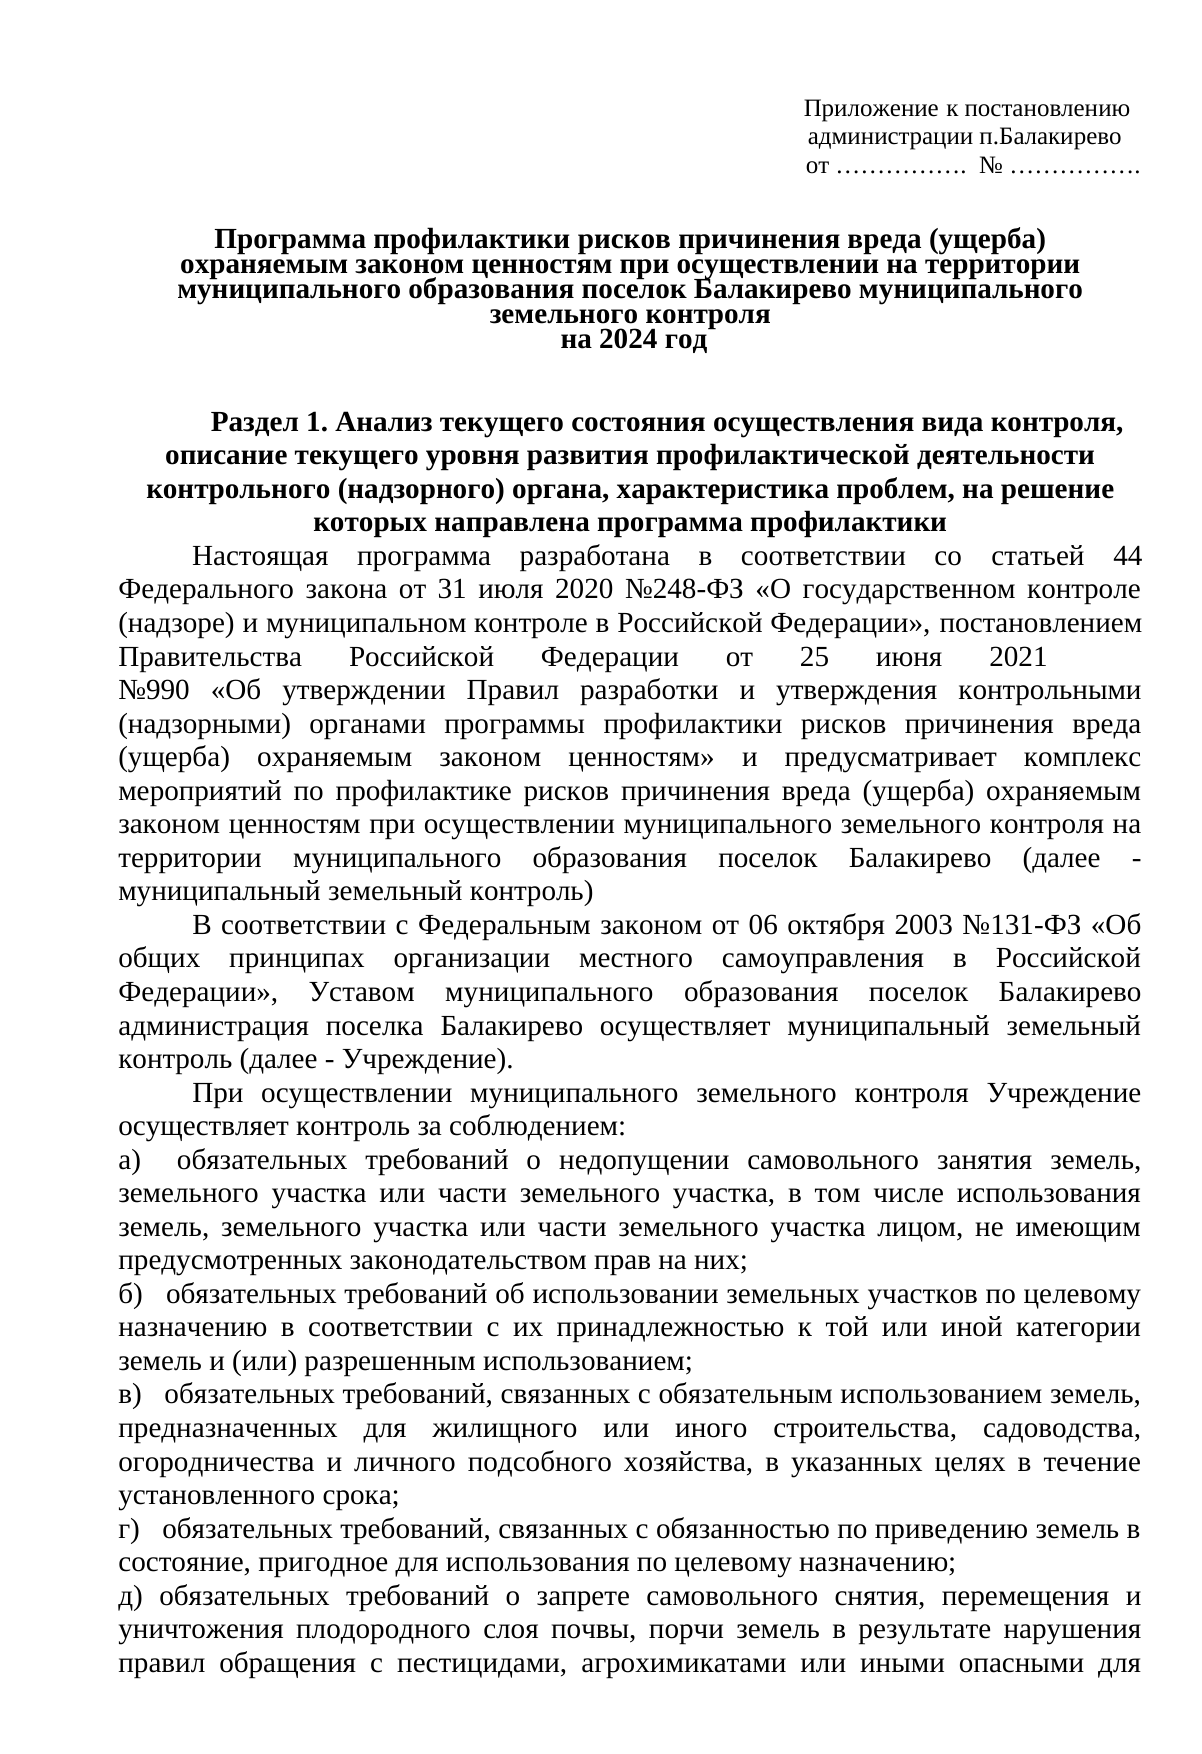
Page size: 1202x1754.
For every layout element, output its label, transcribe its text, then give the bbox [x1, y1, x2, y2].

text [118, 1578, 1142, 1678]
text администрации п.Балакирево [118, 121, 1142, 150]
text в) обязательных требований, связанных с обязательным использованием земель, предназначенных для жилищного или иного строительства, садоводства, огородничества и личного подсобного хозяйства, в указанных целях в течение установленного срока; [118, 1377, 1142, 1511]
text б) обязательных требований об использовании земельных участков по целевому назначению в соответствии с их принадлежностью к той или иной категории земель и (или) разрешенным использованием; [118, 1276, 1142, 1377]
text Программа профилактики рисков причинения вреда (ущерба) [118, 229, 428, 254]
text При осуществлении муниципального земельного контроля Учреждение осуществляет контроль за соблюдением: [118, 1075, 1142, 1142]
text Приложение к постановлению [118, 93, 1142, 121]
text Раздел 1. Анализ текущего состояния осуществления вида контроля, описание текущего уровня развития профилактической деятельности контрольного (надзорного) органа, характеристика проблем, на решение которых направлена программа профилактики [118, 404, 1142, 538]
text охраняемым законом ценностям при осуществлении на территории муниципального образования поселок Балакирево муниципального земельного контроля [118, 254, 1142, 329]
text г) обязательных требований, связанных с обязанностью по приведению земель в состояние, пригодное для использования по целевому назначению; [118, 1511, 1142, 1578]
text а) обязательных требований о недопущении самовольного занятия земель, земельного участка или части земельного участка, в том числе использования земель, земельного участка или части земельного участка лицом, не имеющим предусмотренных законодательством прав на них; [118, 1142, 1142, 1276]
text от ……………. № ……………. [118, 150, 1142, 179]
text В соответствии с Федеральным законом от 06 октября 2003 №131-ФЗ «Об общих принципах организации местного самоуправления в Российской Федерации», Уставом муниципального образования поселок Балакирево администрация поселка Балакирево осуществляет муниципальный земельный контроль (далее - Учреждение). [118, 907, 1142, 1075]
subtitle Настоящая программа разработана в соответствии со статьей 44 Федерального закона от 31 июля 2020 №248-ФЗ «О государственном контроле (надзоре) и муниципальном контроле в Российской Федерации», постановлением Правительства Российской Федерации от 25 июня 2021 №990 «Об утверждении Правил разработки и утверждения контрольными (надзорными) органами программы профилактики рисков причинения вреда (ущерба) охраняемым законом ценностям» и предусматривает комплекс мероприятий по профилактике рисков причинения вреда (ущерба) охраняемым законом ценностям при осуществлении муниципального земельного контроля на территории муниципального образования поселок Балакирево (далее -муниципальный земельный контроль) [118, 538, 1142, 907]
text на 2024 год [118, 329, 1142, 354]
text Программа профилактики рисков причинения вреда (ущерба) [432, 229, 936, 254]
